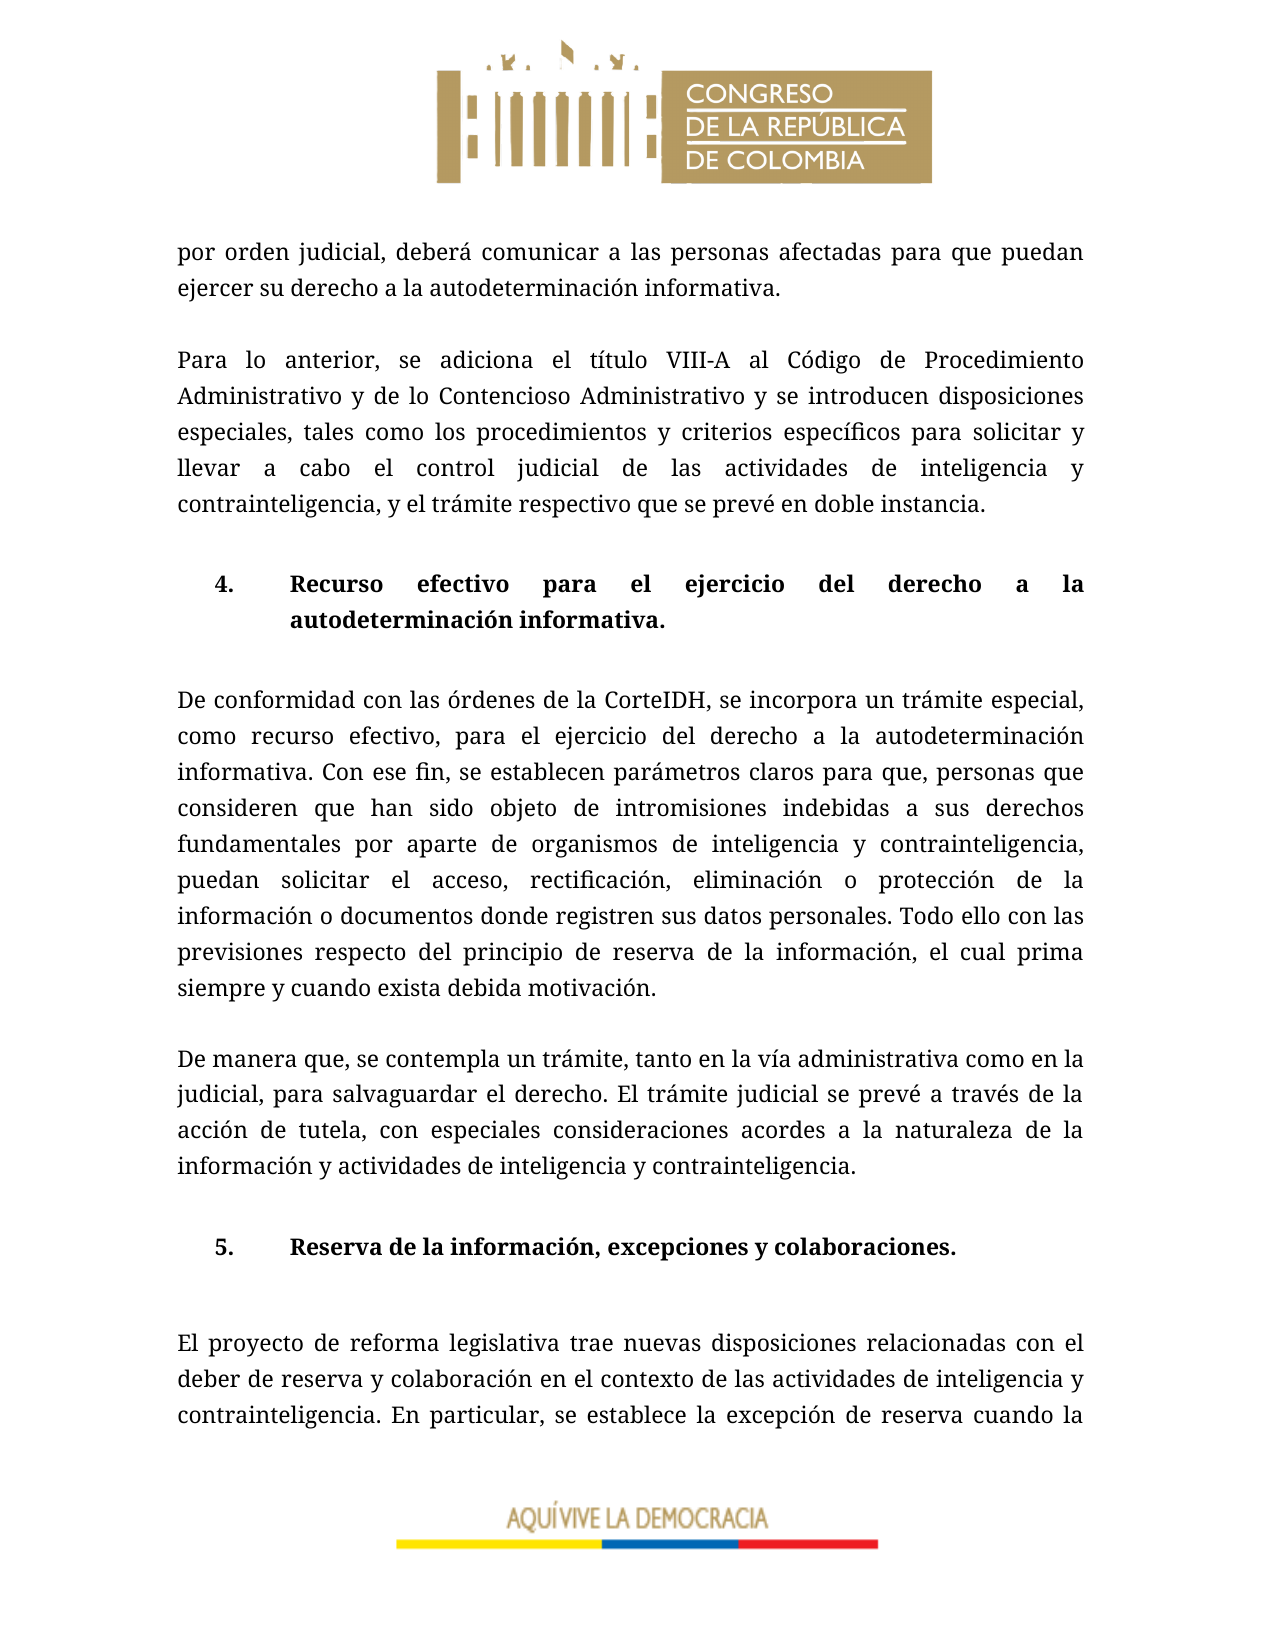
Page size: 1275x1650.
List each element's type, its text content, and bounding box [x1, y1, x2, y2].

list Recurso efectivo para el ejercicio del derecho a la autodeterminación informativa. [214, 568, 1085, 635]
text Para lo anterior, se adiciona el título VIII-A al Código de Procedimiento Administrativo y de lo Contencioso Administrativo y se introducen disposiciones especiales, tales como los procedimientos y criterios específicos para solicitar y llevar a cabo el control judicial de las actividades de inteligencia y contrainteligencia, y el trámite respectivo que se prevé en doble instancia. [177, 344, 1085, 519]
picture [422, 31, 944, 193]
text De conformidad con las órdenes de la CorteIDH, se incorpora un trámite especial, como recurso efectivo, para el ejercicio del derecho a la autodeterminación informativa. Con ese fin, se establecen parámetros claros para que, personas que consideren que han sido objeto de intromisiones indebidas a sus derechos fundamentales por aparte de organismos de inteligencia y contrainteligencia, puedan solicitar el acceso, rectificación, eliminación o protección de la información o documentos donde registren sus datos personales. Todo ello con las previsiones respecto del principio de reserva de la información, el cual prima siempre y cuando exista debida motivación. [177, 684, 1085, 1003]
picture [381, 1491, 894, 1554]
text De manera que, se contempla un trámite, tanto en la vía administrativa como en la judicial, para salvaguardar el derecho. El trámite judicial se prevé a través de la acción de tutela, con especiales consideraciones acordes a la naturaleza de la información y actividades de inteligencia y contrainteligencia. [177, 1042, 1085, 1182]
list Reserva de la información, excepciones y colaboraciones. [214, 1231, 1113, 1262]
